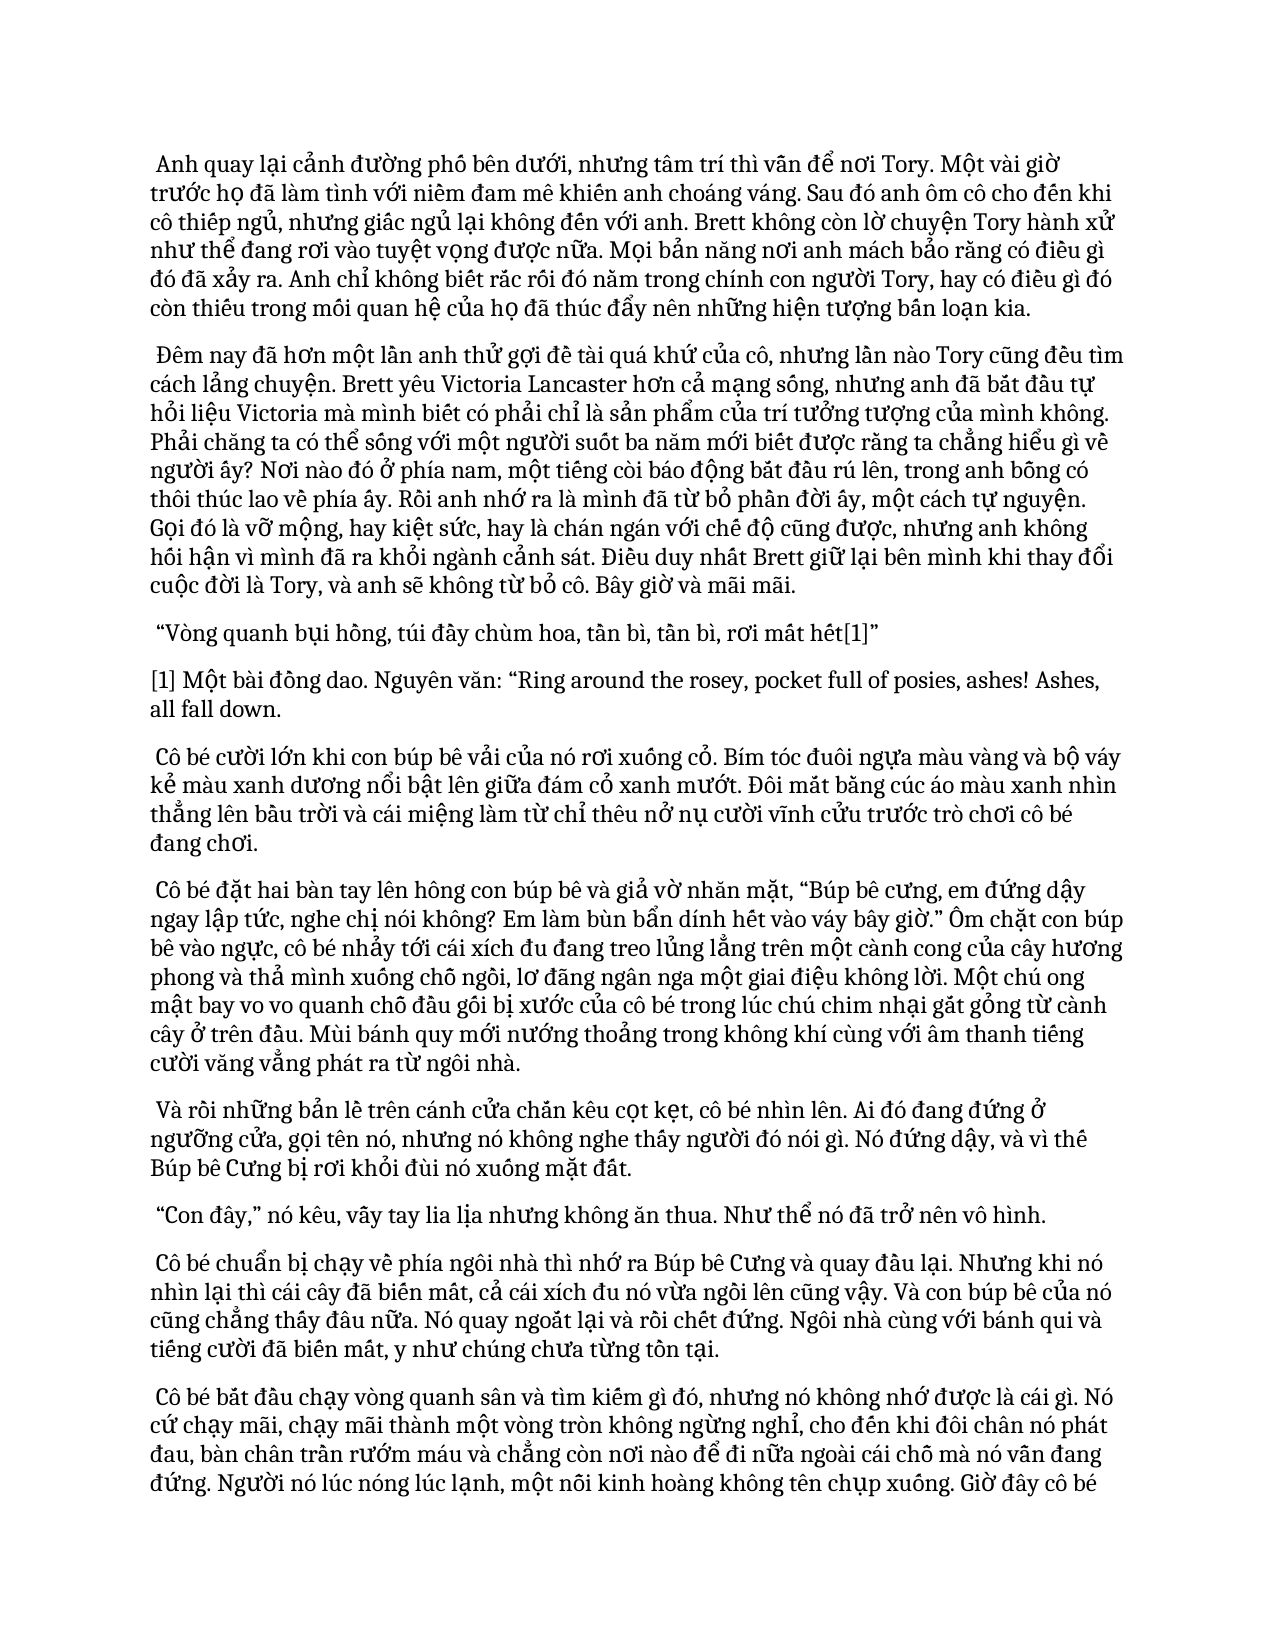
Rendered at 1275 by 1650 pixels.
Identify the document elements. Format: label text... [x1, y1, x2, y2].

text Cô bé chuẩn bị chạy về phía ngôi nhà thì nhớ ra Búp bê Cưng và quay đầu lại. Nhưng khi nó nhìn lại thì cái cây đã biến mất, cả cái xích đu nó vừa ngồi lên cũng vậy. Và con búp bê của nó cũng chẳng thấy đâu nữa. Nó quay ngoắt lại và rồi chết đứng. Ngôi nhà cùng với bánh qui và tiếng cười đã biến mất, y như chúng chưa từng tồn tại. [150, 1249, 1125, 1364]
text “Con đây,” nó kêu, vẫy tay lia lịa nhưng không ăn thua. Như thể nó đã trở nên vô hình. [150, 1201, 1125, 1230]
text Cô bé đặt hai bàn tay lên hông con búp bê và giả vờ nhăn mặt, “Búp bê cưng, em đứng dậy ngay lập tức, nghe chị nói không? Em làm bùn bẩn dính hết vào váy bây giờ.” Ôm chặt con búp bê vào ngực, cô bé nhảy tới cái xích đu đang treo lủng lẳng trên một cành cong của cây hương phong và thả mình xuống chỗ ngồi, lơ đãng ngân nga một giai điệu không lời. Một chú ong mật bay vo vo quanh chỗ đầu gối bị xước của cô bé trong lúc chú chim nhại gắt gỏng từ cành cây ở trên đầu. Mùi bánh quy mới nướng thoảng trong không khí cùng với âm thanh tiếng cười văng vẳng phát ra từ ngôi nhà. [150, 876, 1125, 1077]
text Và rồi những bản lề trên cánh cửa chắn kêu cọt kẹt, cô bé nhìn lên. Ai đó đang đứng ở ngưỡng cửa, gọi tên nó, nhưng nó không nghe thấy người đó nói gì. Nó đứng dậy, và vì thế Búp bê Cưng bị rơi khỏi đùi nó xuống mặt đất. [150, 1096, 1125, 1182]
text “Vòng quanh bụi hồng, túi đầy chùm hoa, tần bì, tần bì, rơi mất hết[1]” [150, 619, 1125, 647]
text Cô bé cười lớn khi con búp bê vải của nó rơi xuống cỏ. Bím tóc đuôi ngựa màu vàng và bộ váy kẻ màu xanh dương nổi bật lên giữa đám cỏ xanh mướt. Đôi mắt bằng cúc áo màu xanh nhìn thẳng lên bầu trời và cái miệng làm từ chỉ thêu nở nụ cười vĩnh cửu trước trò chơi cô bé đang chơi. [150, 742, 1125, 857]
text Đêm nay đã hơn một lần anh thử gợi đề tài quá khứ của cô, nhưng lần nào Tory cũng đều tìm cách lảng chuyện. Brett yêu Victoria Lancaster hơn cả mạng sống, nhưng anh đã bắt đầu tự hỏi liệu Victoria mà mình biết có phải chỉ là sản phẩm của trí tưởng tượng của mình không. Phải chăng ta có thể sống với một người suốt ba năm mới biết được rằng ta chẳng hiểu gì về người ấy? Nơi nào đó ở phía nam, một tiếng còi báo động bắt đầu rú lên, trong anh bỗng có thôi thúc lao về phía ấy. Rồi anh nhớ ra là mình đã từ bỏ phần đời ấy, một cách tự nguyện. Gọi đó là vỡ mộng, hay kiệt sức, hay là chán ngán với chế độ cũng được, nhưng anh không hối hận vì mình đã ra khỏi ngành cảnh sát. Điều duy nhất Brett giữ lại bên mình khi thay đổi cuộc đời là Tory, và anh sẽ không từ bỏ cô. Bây giờ và mãi mãi. [150, 341, 1125, 600]
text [150, 1382, 1125, 1497]
text Anh quay lại cảnh đường phố bên dưới, nhưng tâm trí thì vẫn để nơi Tory. Một vài giờ trước họ đã làm tình với niềm đam mê khiến anh choáng váng. Sau đó anh ôm cô cho đến khi cô thiếp ngủ, nhưng giấc ngủ lại không đến với anh. Brett không còn lờ chuyện Tory hành xử như thể đang rơi vào tuyệt vọng được nữa. Mọi bản năng nơi anh mách bảo rằng có điều gì đó đã xảy ra. Anh chỉ không biết rắc rối đó nằm trong chính con người Tory, hay có điều gì đó còn thiếu trong mối quan hệ của họ đã thúc đẩy nên những hiện tượng bấn loạn kia. [150, 150, 1125, 322]
text [1] Một bài đồng dao. Nguyên văn: “Ring around the rosey, pocket full of posies, ashes! Ashes, all fall down. [150, 666, 1125, 724]
